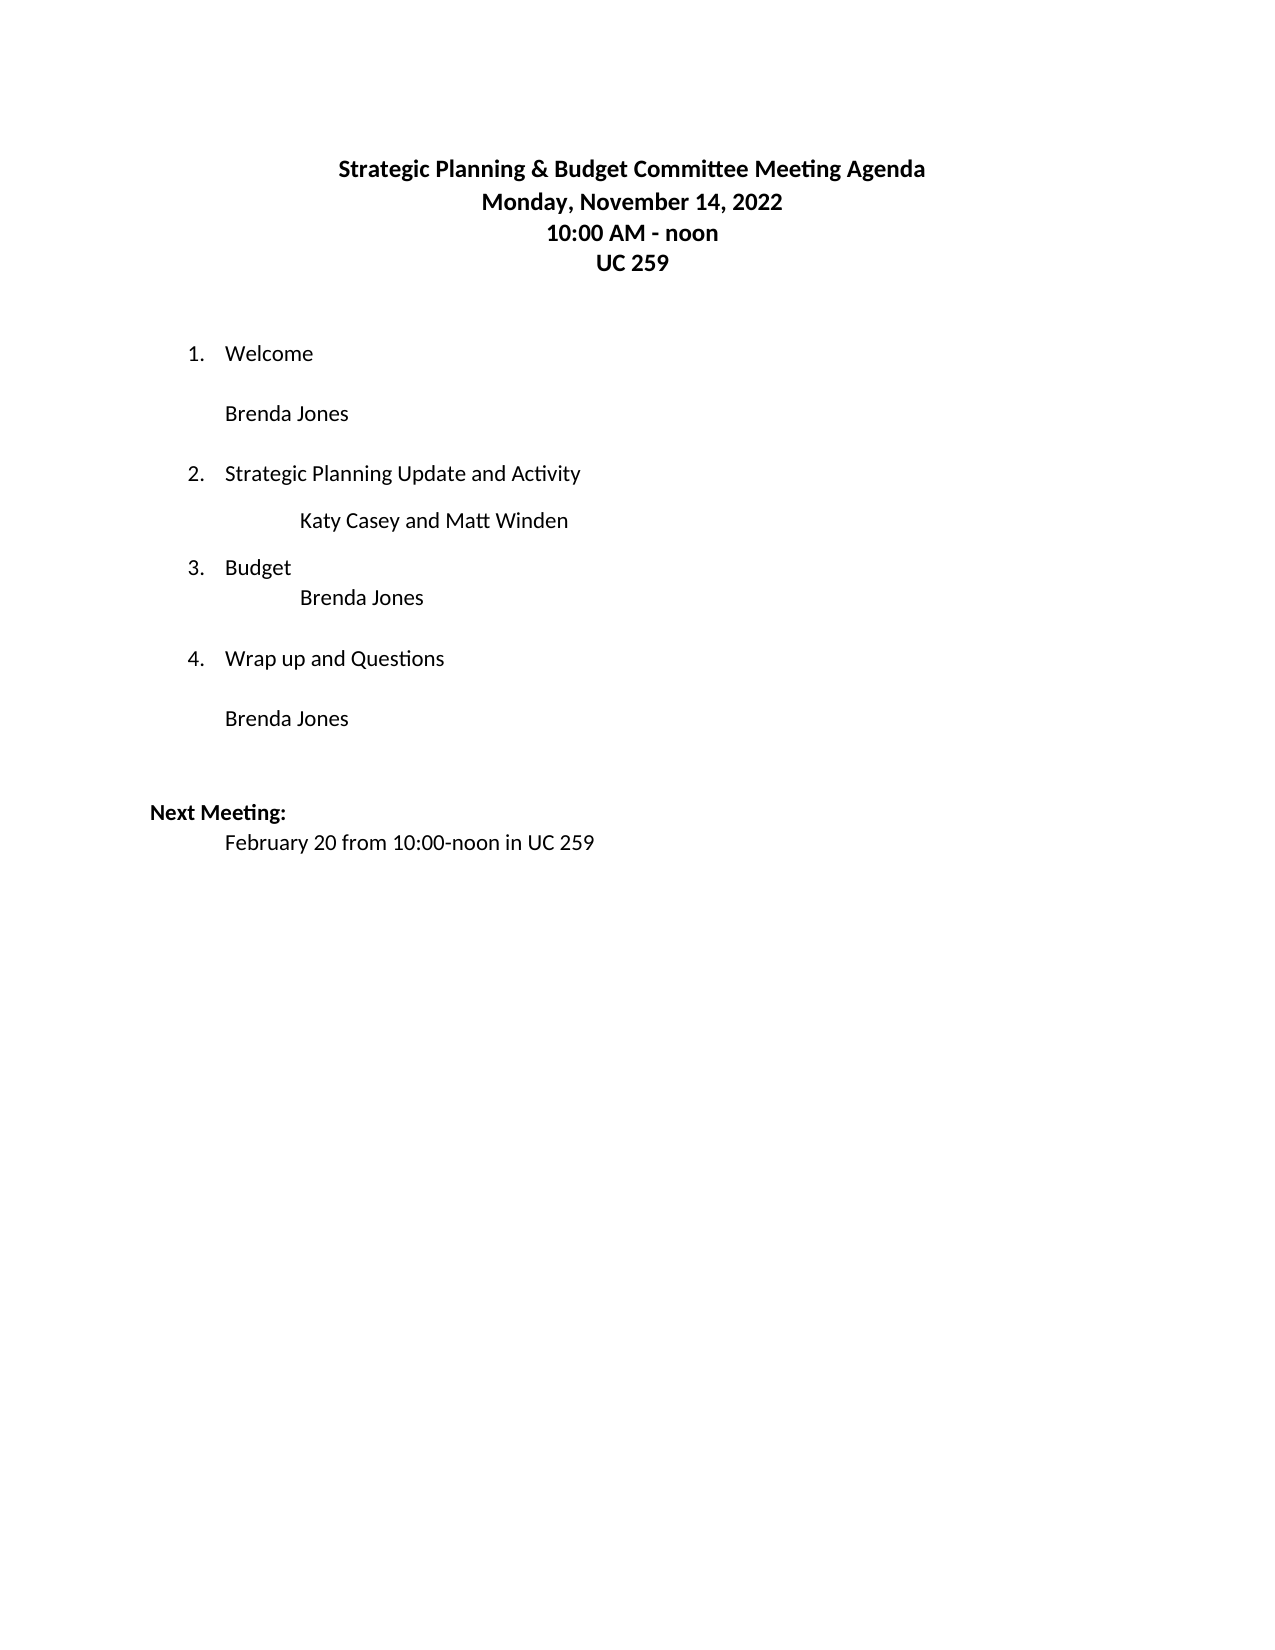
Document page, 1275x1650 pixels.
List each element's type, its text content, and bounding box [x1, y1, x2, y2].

list Brenda Jones [225, 704, 1125, 732]
text Next Meeting: [150, 798, 1125, 826]
list Brenda Jones [300, 583, 1125, 612]
list Budget [187, 553, 1125, 581]
text Katy Casey and Matt Winden [225, 506, 1125, 534]
text Monday, November 14, 2022 [150, 186, 1114, 217]
list Wrap up and Questions [187, 644, 1125, 672]
list Welcome [187, 339, 1125, 367]
text UC 259 [150, 247, 1114, 278]
list Brenda Jones [225, 399, 1125, 427]
list Strategic Planning Update and Activity [187, 459, 1125, 488]
text Strategic Planning & Budget Committee Meeting Agenda [150, 153, 1114, 183]
text February 20 from 10:00-noon in UC 259 [150, 828, 1125, 856]
text 10:00 AM - noon [150, 217, 1114, 247]
